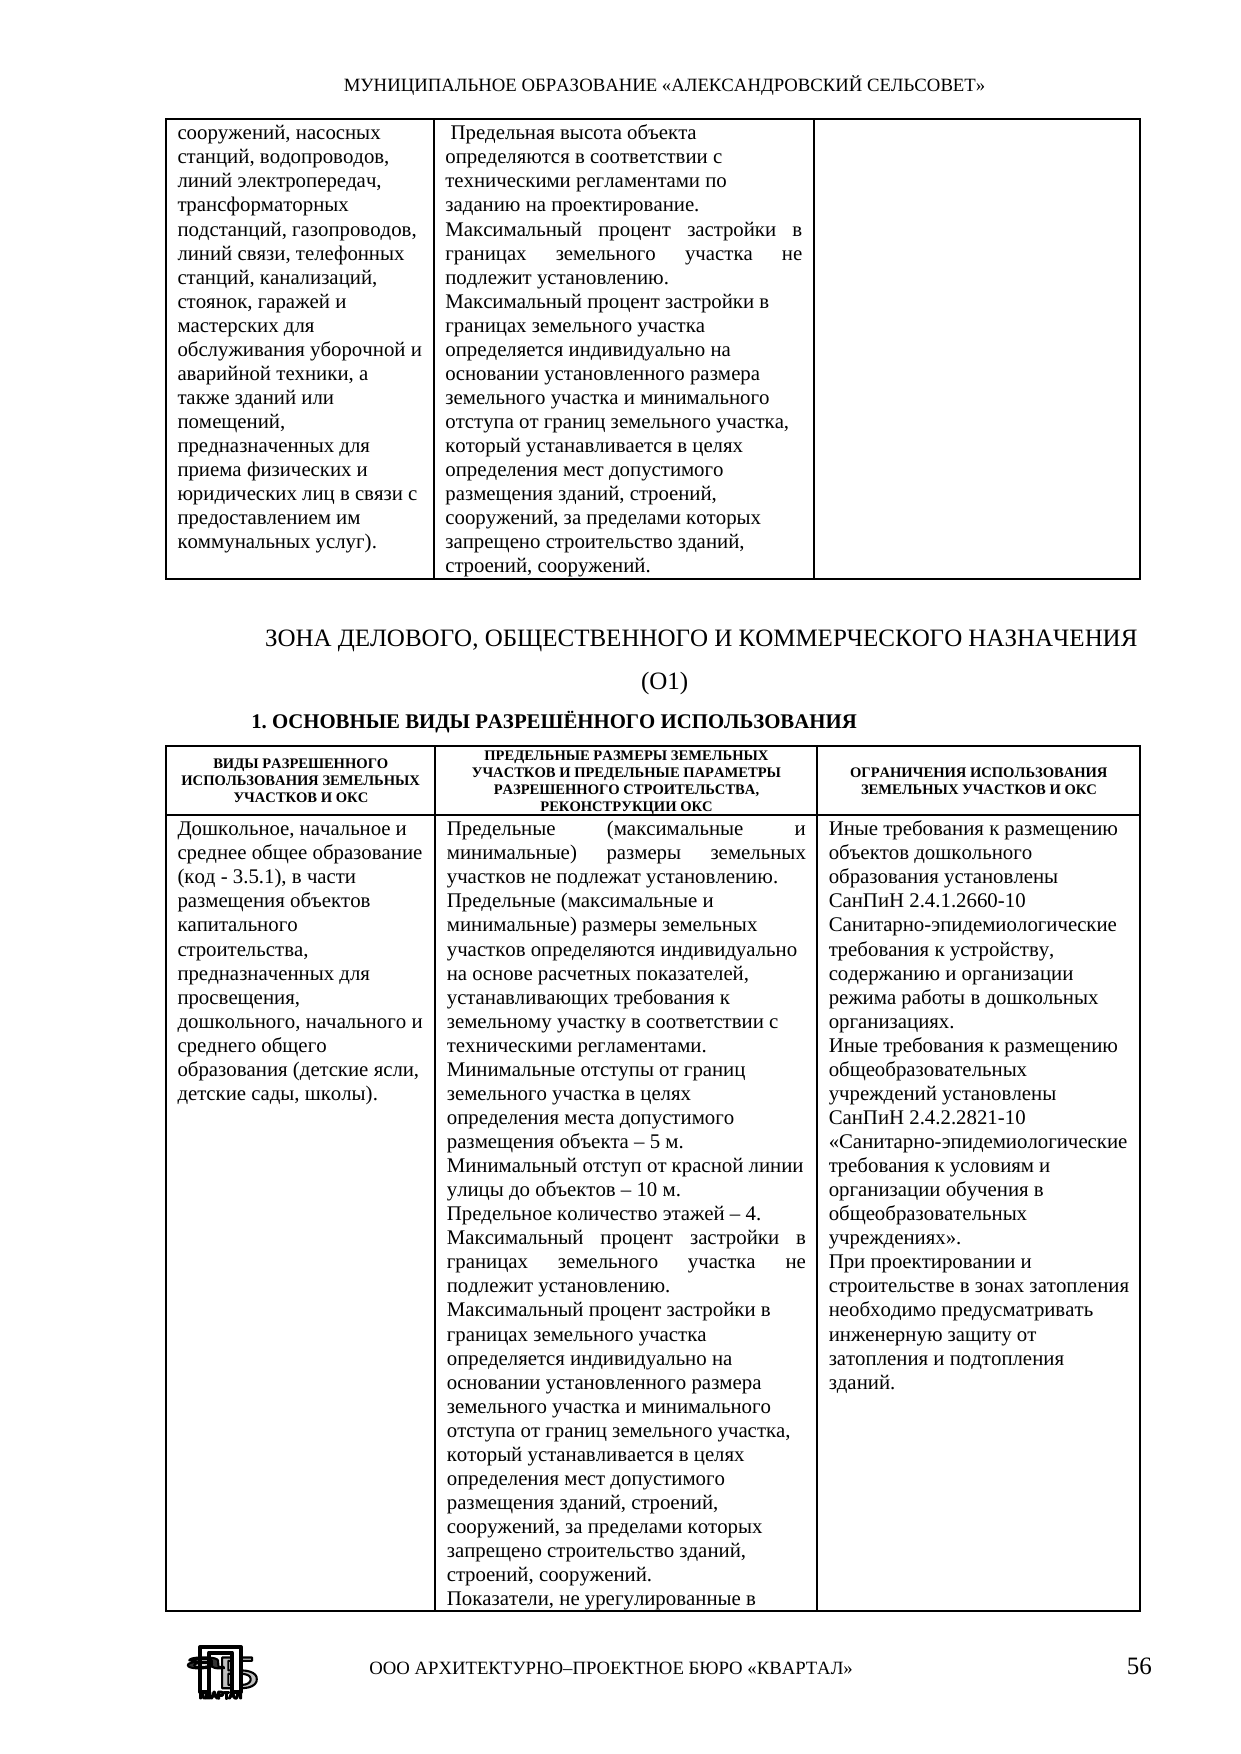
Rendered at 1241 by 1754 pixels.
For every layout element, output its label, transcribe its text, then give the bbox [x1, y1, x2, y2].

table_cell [436, 816, 816, 1610]
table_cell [167, 120, 433, 577]
subtitle ЗОНА ДЕЛОВОГО, ОБЩЕСТВЕННОГО И КОММЕРЧЕСКОГО НАЗНАЧЕНИЯ (О1) [177, 623, 1152, 694]
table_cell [815, 120, 1139, 577]
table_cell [818, 816, 1139, 1610]
table_header ОГРАНИЧЕНИЯ ИСПОЛЬЗОВАНИЯ ЗЕМЕЛЬНЫХ УЧАСТКОВ И ОКС [818, 747, 1139, 814]
table_header ПРЕДЕЛЬНЫЕ РАЗМЕРЫ ЗЕМЕЛЬНЫХ УЧАСТКОВ И ПРЕДЕЛЬНЫЕ ПАРАМЕТРЫ РАЗРЕШЕННОГО СТРОИТЕЛЬСТВА, РЕКОНСТРУКЦИИ ОКС [436, 747, 816, 814]
text 1. ОСНОВНЫЕ ВИДЫ РАЗРЕШЁННОГО ИСПОЛЬЗОВАНИЯ [177, 709, 1152, 733]
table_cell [167, 816, 434, 1610]
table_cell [435, 120, 813, 577]
table_header ВИДЫ РАЗРЕШЕННОГО ИСПОЛЬЗОВАНИЯ ЗЕМЕЛЬНЫХ УЧАСТКОВ И ОКС [167, 747, 434, 814]
